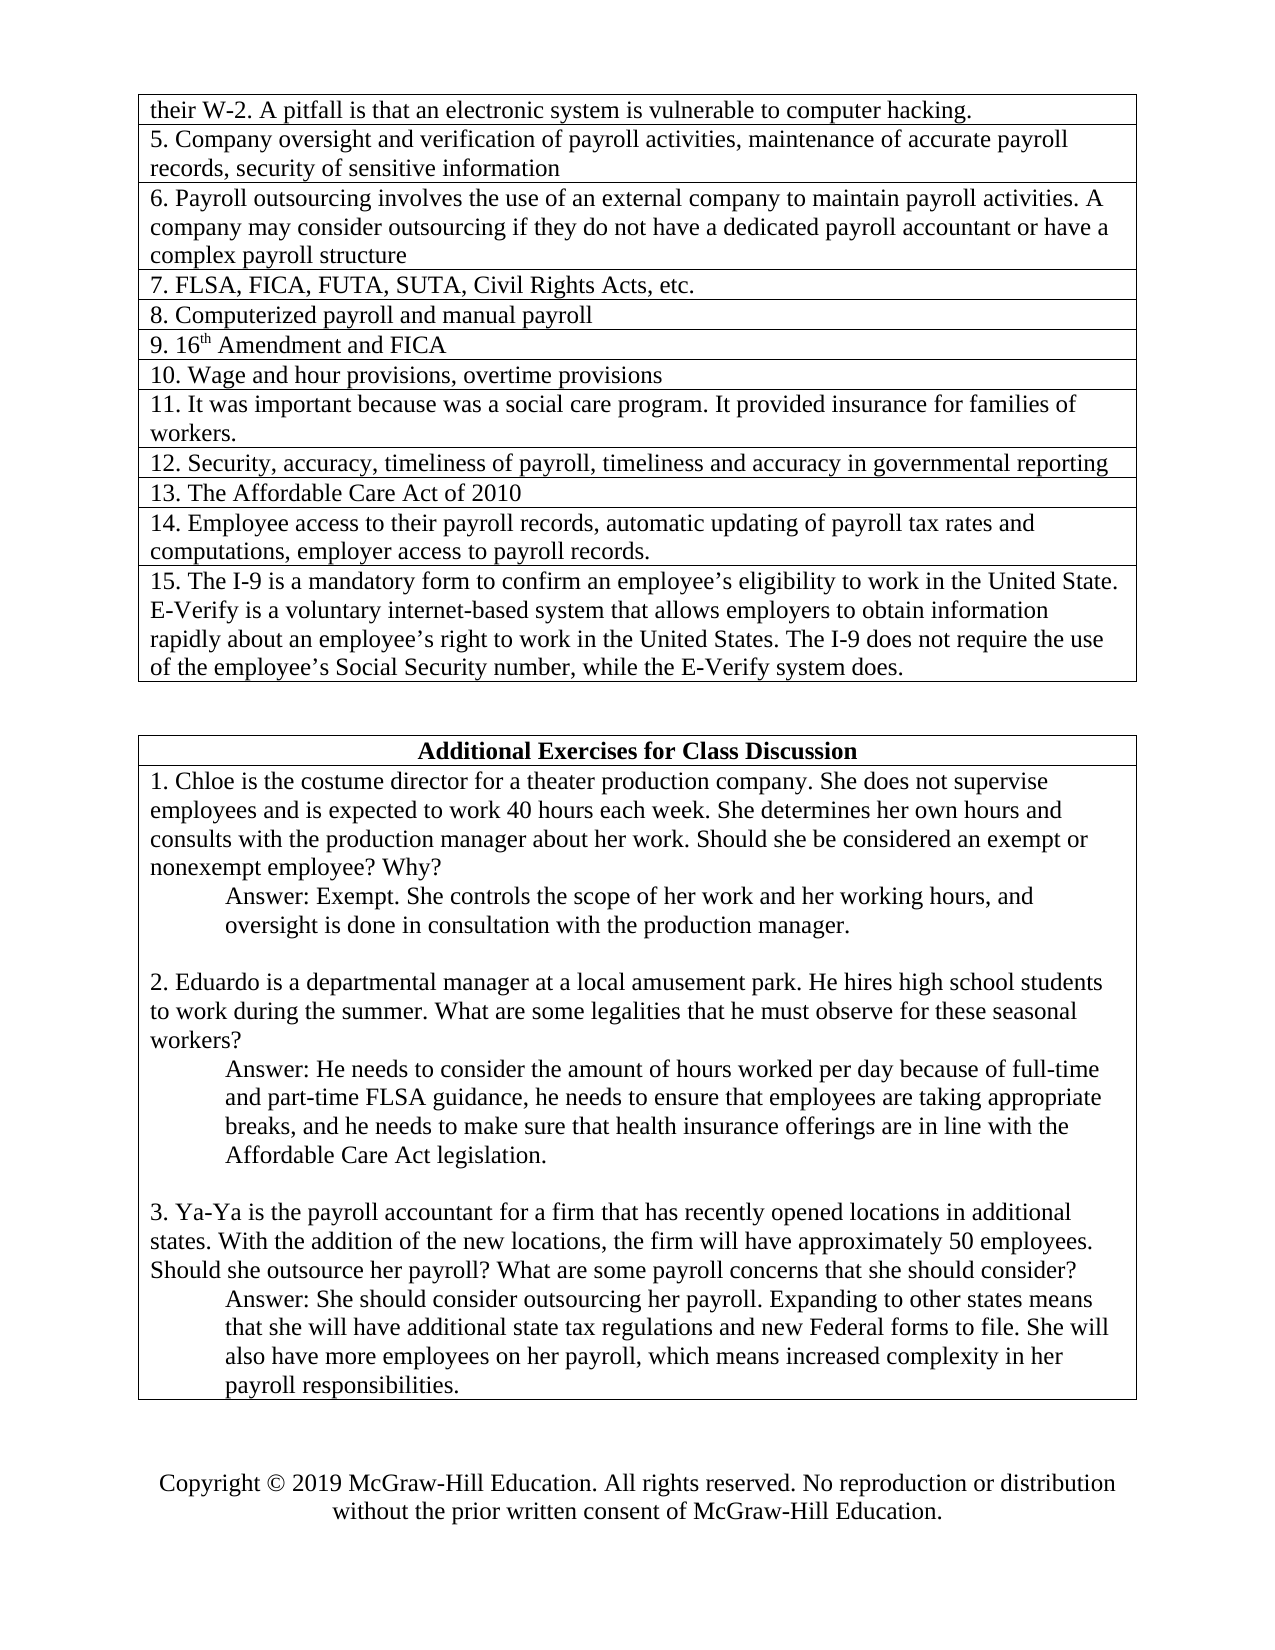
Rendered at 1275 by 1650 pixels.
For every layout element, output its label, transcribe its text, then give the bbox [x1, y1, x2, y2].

table_cell 13. The Affordable Care Act of 2010 [139, 478, 1136, 507]
table_cell 5. Company oversight and verification of payroll activities, maintenance of accurate payroll records, security of sensitive information [139, 125, 1136, 182]
table_cell 8. Computerized payroll and manual payroll [139, 300, 1136, 329]
table_cell 12. Security, accuracy, timeliness of payroll, timeliness and accuracy in governmental reporting [139, 448, 1136, 477]
table_cell 2. Eduardo is a departmental manager at a local amusement park. He hires high school students to work during the summer. What are some legalities that he must observe for these seasonal workers? Answer: He needs to consider the amount of hours worked per day because of full-time and part-time FLSA guidance, he needs to ensure that employees are taking appropriate breaks, and he needs to make sure that health insurance offerings are in line with the Affordable Care Act legislation. [139, 968, 1136, 1197]
table_header Additional Exercises for Class Discussion [139, 736, 1136, 765]
table_cell 1. Chloe is the costume director for a theater production company. She does not supervise employees and is expected to work 40 hours each week. She determines her own hours and consults with the production manager about her work. Should she be considered an exempt or nonexempt employee? Why? Answer: Exempt. She controls the scope of her work and her working hours, and oversight is done in consultation with the production manager. [139, 766, 1136, 967]
table_cell 15. The I-9 is a mandatory form to confirm an employee’s eligibility to work in the United State. E-Verify is a voluntary internet-based system that allows employers to obtain information rapidly about an employee’s right to work in the United States. The I-9 does not require the use of the employee’s Social Security number, while the E-Verify system does. [139, 566, 1136, 681]
table_cell 14. Employee access to their payroll records, automatic updating of payroll tax rates and computations, employer access to payroll records. [139, 508, 1136, 565]
table_cell 10. Wage and hour provisions, overtime provisions [139, 360, 1136, 388]
table_cell 6. Payroll outsourcing involves the use of an external company to maintain payroll activities. A company may consider outsourcing if they do not have a dedicated payroll accountant or have a complex payroll structure [139, 183, 1136, 269]
table_cell 7. FLSA, FICA, FUTA, SUTA, Civil Rights Acts, etc. [139, 270, 1136, 299]
table_cell 3. Ya-Ya is the payroll accountant for a firm that has recently opened locations in additional states. With the addition of the new locations, the firm will have approximately 50 employees. Should she outsource her payroll? What are some payroll concerns that she should consider? Answer: She should consider outsourcing her payroll. Expanding to other states means that she will have additional state tax regulations and new Federal forms to file. She will also have more employees on her payroll, which means increased complexity in her payroll responsibilities. [139, 1198, 1136, 1399]
table_cell 11. It was important because was a social care program. It provided insurance for families of workers. [139, 390, 1136, 447]
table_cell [139, 95, 1136, 123]
table_cell 9. 16th Amendment and FICA [139, 330, 1136, 359]
